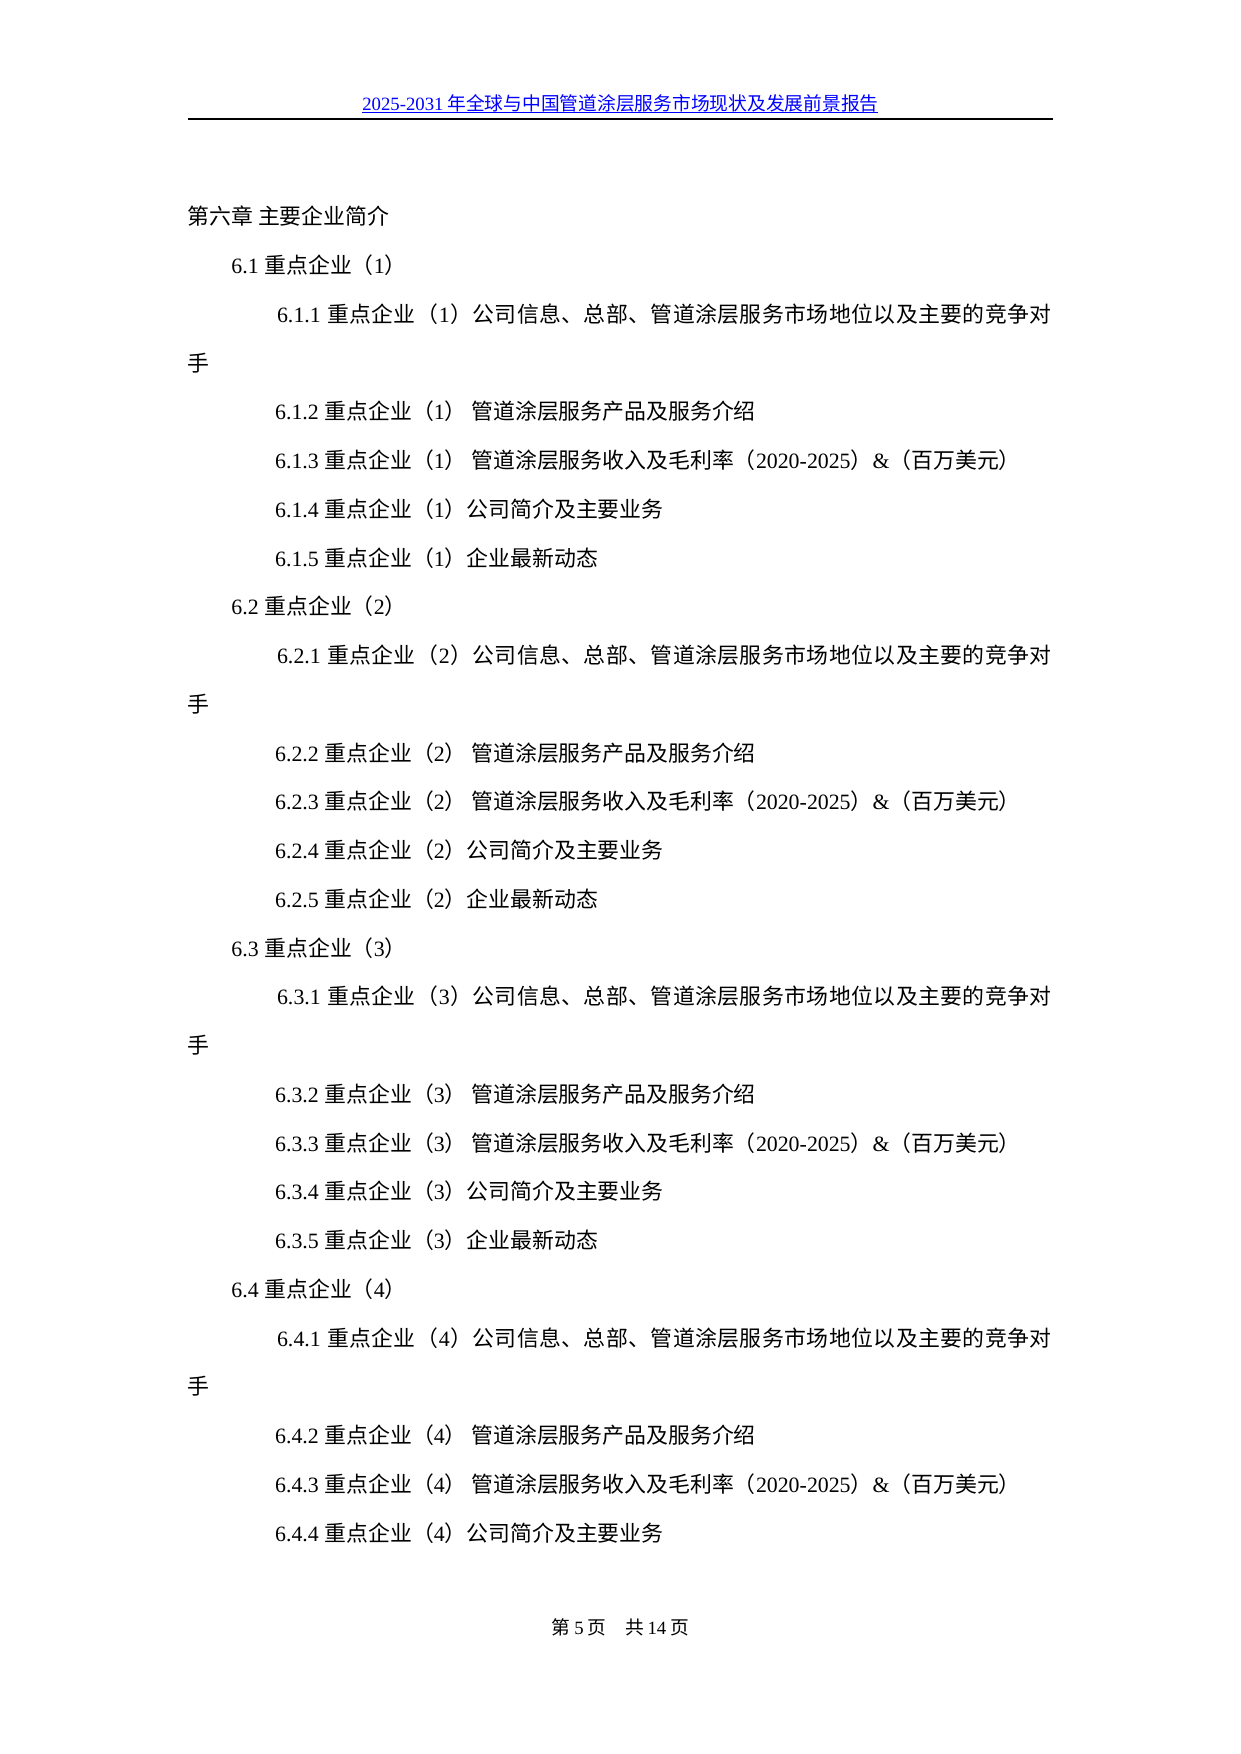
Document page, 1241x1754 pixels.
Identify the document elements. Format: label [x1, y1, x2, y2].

text [187, 150, 1053, 1548]
